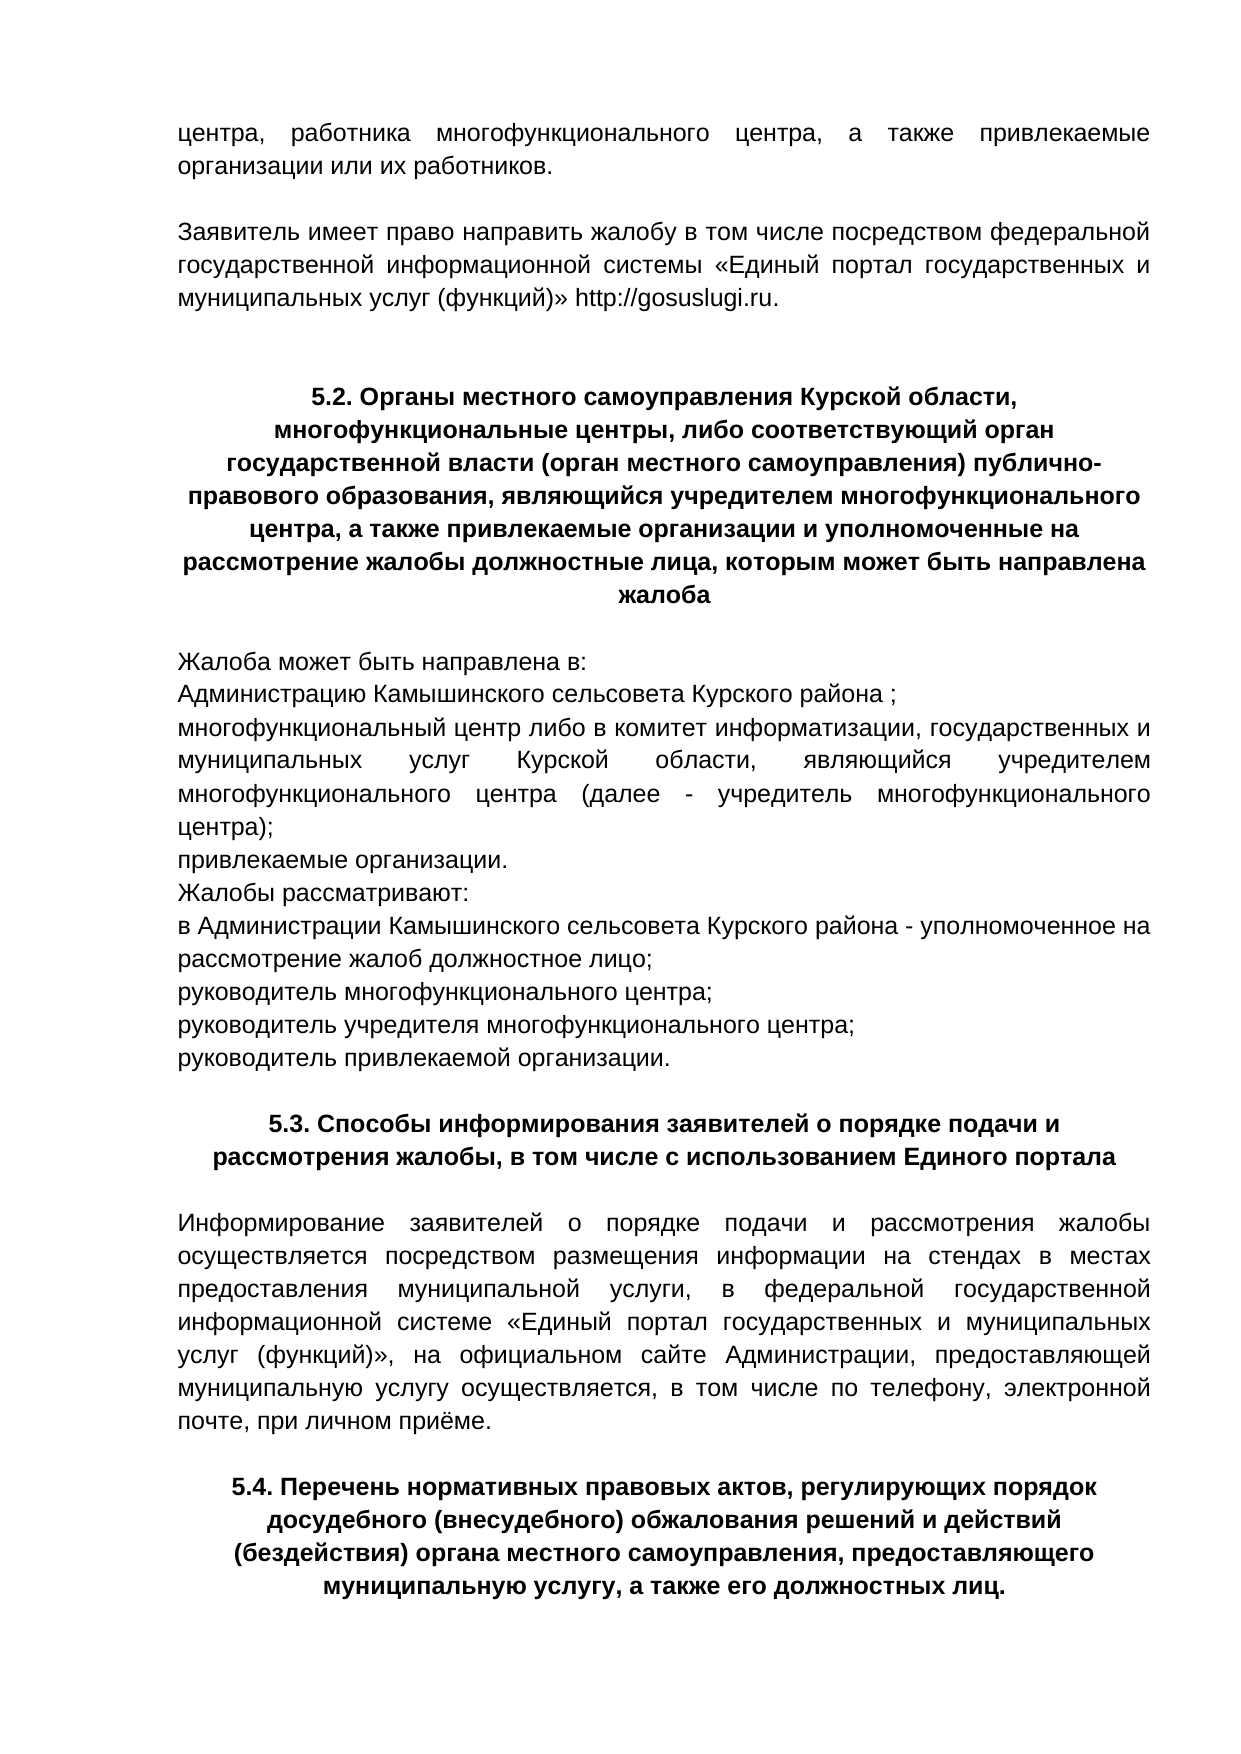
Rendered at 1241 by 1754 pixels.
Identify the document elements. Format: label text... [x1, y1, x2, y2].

text Администрацию Камышинского сельсовета Курского района ; [177, 679, 1152, 708]
text в Администрации Камышинского сельсовета Курского района - уполномоченное на рассмотрение жалоб должностное лицо; [177, 911, 1152, 972]
text руководитель учредителя многофункционального центра; [177, 1010, 1152, 1038]
text руководитель привлекаемой организации. [177, 1043, 1152, 1071]
text многофункциональный центр либо в комитет информатизации, государственных и муниципальных услуг Курской области, являющийся учредителем многофункционального центра (далее - учредитель многофункционального центра); [177, 712, 1152, 840]
text привлекаемые организации. [177, 844, 1152, 873]
text Информирование заявителей о порядке подачи и рассмотрения жалобы осуществляется посредством размещения информации на стендах в местах предоставления муниципальной услуги, в федеральной государственной информационной системе «Единый портал государственных и муниципальных услуг (функций)», на официальном сайте Администрации, предоставляющей муниципальную услугу осуществляется, в том числе по телефону, электронной почте, при личном приёме. [177, 1208, 1152, 1435]
text Жалобы рассматривают: [177, 878, 1152, 906]
text Заявитель имеет право направить жалобу в том числе посредством федеральной государственной информационной системы «Единый портал государственных и муниципальных услуг (функций)» http://gosuslugi.ru. [177, 217, 1152, 312]
text 5.4. Перечень нормативных правовых актов, регулирующих порядок досудебного (внесудебного) обжалования решений и действий (бездействия) органа местного самоуправления, предоставляющего муниципальную услугу, а также его должностных лиц. [177, 1472, 1152, 1600]
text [177, 118, 1152, 180]
text 5.3. Способы информирования заявителей о порядке подачи и рассмотрения жалобы, в том числе с использованием Единого портала [177, 1109, 1152, 1171]
text 5.2. Органы местного самоуправления Курской области, многофункциональные центры, либо соответствующий орган государственной власти (орган местного самоуправления) публично-правового образования, являющийся учредителем многофункционального центра, а также привлекаемые организации и уполномоченные на рассмотрение жалобы должностные лица, которым может быть направлена жалоба [177, 382, 1152, 609]
text руководитель многофункционального центра; [177, 977, 1152, 1005]
text Жалоба может быть направлена в: [177, 646, 1152, 675]
